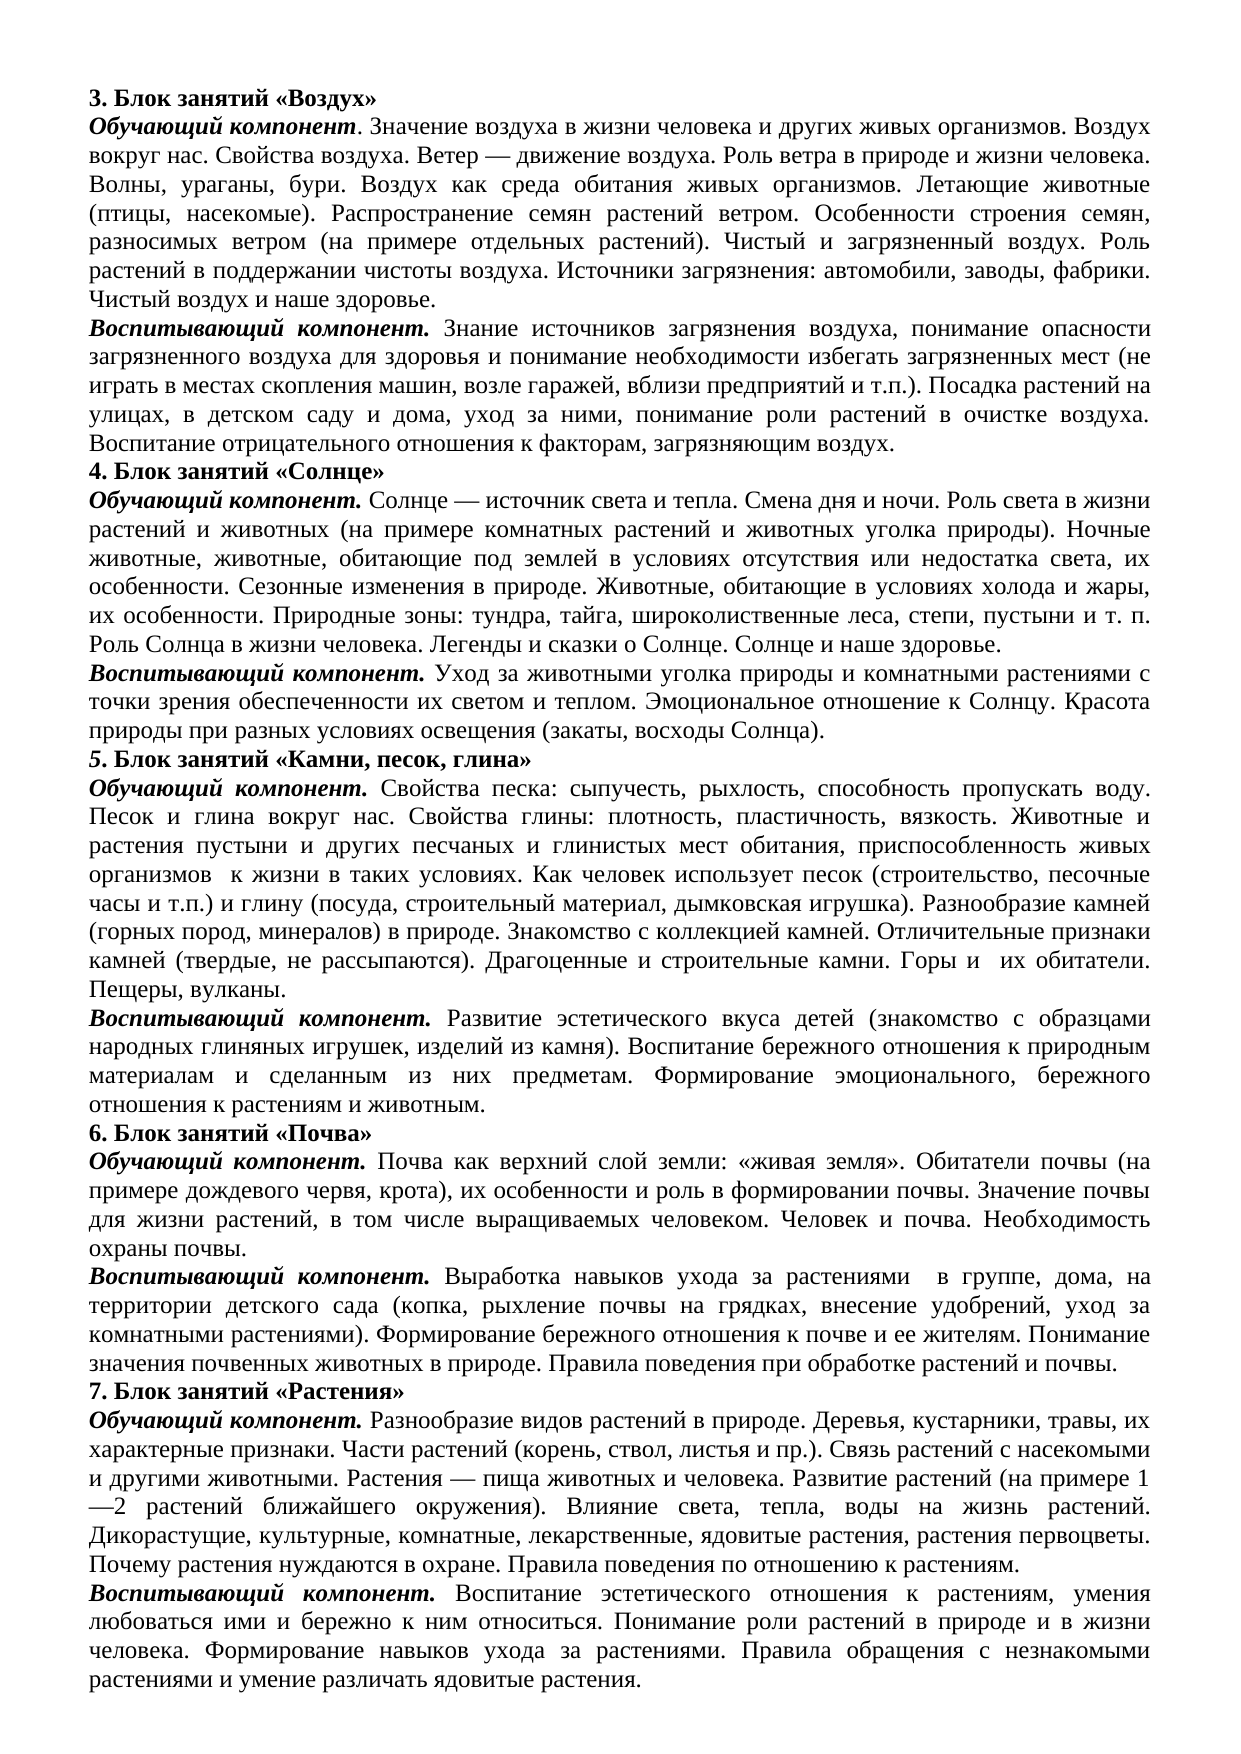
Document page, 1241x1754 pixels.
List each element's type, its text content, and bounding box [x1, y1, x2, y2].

text Воспитывающий компонент. Уход за животными уголка природы и комнатными растениями с точки зрения обеспеченности их светом и теплом. Эмоциональное отношение к Солнцу. Красота природы при разных условиях освещения (закаты, восходы Солнца). [89, 658, 1152, 744]
text Обучающий компонент. Солнце — источник света и тепла. Смена дня и ночи. Роль света в жизни растений и животных (на примере комнатных растений и животных уголка природы). Ночные животные, животные, обитающие под землей в условиях отсутствия или недостатка света, их особенности. Сезонные изменения в природе. Животные, обитающие в условиях холода и жары, их особенности. Природные зоны: тундра, тайга, широколиственные леса, степи, пустыни и т. п. Роль Солнца в жизни человека. Легенды и сказки о Солнце. Солнце и наше здоровье. [89, 485, 1152, 658]
text Обучающий компонент. Значение воздуха в жизни человека и других живых организмов. Воздух вокруг нас. Свойства воздуха. Ветер — движение воздуха. Роль ветра в природе и жизни человека. Волны, ураганы, бури. Воздух как среда обитания живых организмов. Летающие животные (птицы, насекомые). Распространение семян растений ветром. Особенности строения семян, разносимых ветром (на примере отдельных растений). Чистый и загрязненный воздух. Роль растений в поддержании чистоты воздуха. Источники загрязнения: автомобили, заводы, фабрики. Чистый воздух и наше здоровье. [89, 111, 1152, 313]
text 5. Блок занятий «Камни, песок, глина» [89, 744, 1152, 773]
text 3. Блок занятий «Воздух» [89, 83, 1152, 111]
text Воспитывающий компонент. Выработка навыков ухода за растениями в группе, дома, на территории детского сада (копка, рыхление почвы на грядках, внесение удобрений, уход за комнатными растениями). Формирование бережного отношения к почве и ее жителям. Понимание значения почвенных животных в природе. Правила поведения при обработке растений и почвы. [89, 1261, 1152, 1376]
text Обучающий компонент. Свойства песка: сыпучесть, рыхлость, способность пропускать воду. Песок и глина вокруг нас. Свойства глины: плотность, пластичность, вязкость. Животные и растения пустыни и других песчаных и глинистых мест обитания, приспособленность живых организмов к жизни в таких условиях. Как человек использует песок (строительство, песочные часы и т.п.) и глину (посуда, строительный материал, дымковская игрушка). Разнообразие камней (горных пород, минералов) в природе. Знакомство с коллекцией камней. Отличительные признаки камней (твердые, не рассыпаются). Драгоценные и строительные камни. Горы и их обитатели. Пещеры, вулканы. [89, 773, 1152, 1003]
text 4. Блок занятий «Солнце» [89, 456, 1152, 485]
text Воспитывающий компонент. Развитие эстетического вкуса детей (знакомство с образцами народных глиняных игрушек, изделий из камня). Воспитание бережного отношения к природным материалам и сделанным из них предметам. Формирование эмоционального, бережного отношения к растениям и животным. [89, 1003, 1152, 1118]
text 7. Блок занятий «Растения» [89, 1376, 1152, 1405]
text Обучающий компонент. Разнообразие видов растений в природе. Деревья, кустарники, травы, их характерные признаки. Части растений (корень, ствол, листья и пр.). Связь растений с насекомыми и другими животными. Растения — пища животных и человека. Развитие растений (на примере 1—2 растений ближайшего окружения). Влияние света, тепла, воды на жизнь растений. Дикорастущие, культурные, комнатные, лекарственные, ядовитые растения, растения первоцветы. Почему растения нуждаются в охране. Правила поведения по отношению к растениям. [89, 1405, 1152, 1578]
text Обучающий компонент. Почва как верхний слой земли: «живая земля». Обитатели почвы (на примере дождевого червя, крота), их особенности и роль в формировании почвы. Значение почвы для жизни растений, в том числе выращиваемых человеком. Человек и почва. Необходимость охраны почвы. [89, 1146, 1152, 1261]
text Воспитывающий компонент. Знание источников загрязнения воздуха, понимание опасности загрязненного воздуха для здоровья и понимание необходимости избегать загрязненных мест (не играть в местах скопления машин, возле гаражей, вблизи предприятий и т.п.). Посадка растений на улицах, в детском саду и дома, уход за ними, понимание роли растений в очистке воздуха. Воспитание отрицательного отношения к факторам, загрязняющим воздух. [89, 313, 1152, 456]
text Воспитывающий компонент. Воспитание эстетического отношения к растениям, умения любоваться ими и бережно к ним относиться. Понимание роли растений в природе и в жизни человека. Формирование навыков ухода за растениями. Правила обращения с незнакомыми растениями и умение различать ядовитые растения. [89, 1578, 1152, 1693]
text 6. Блок занятий «Почва» [89, 1118, 1152, 1146]
